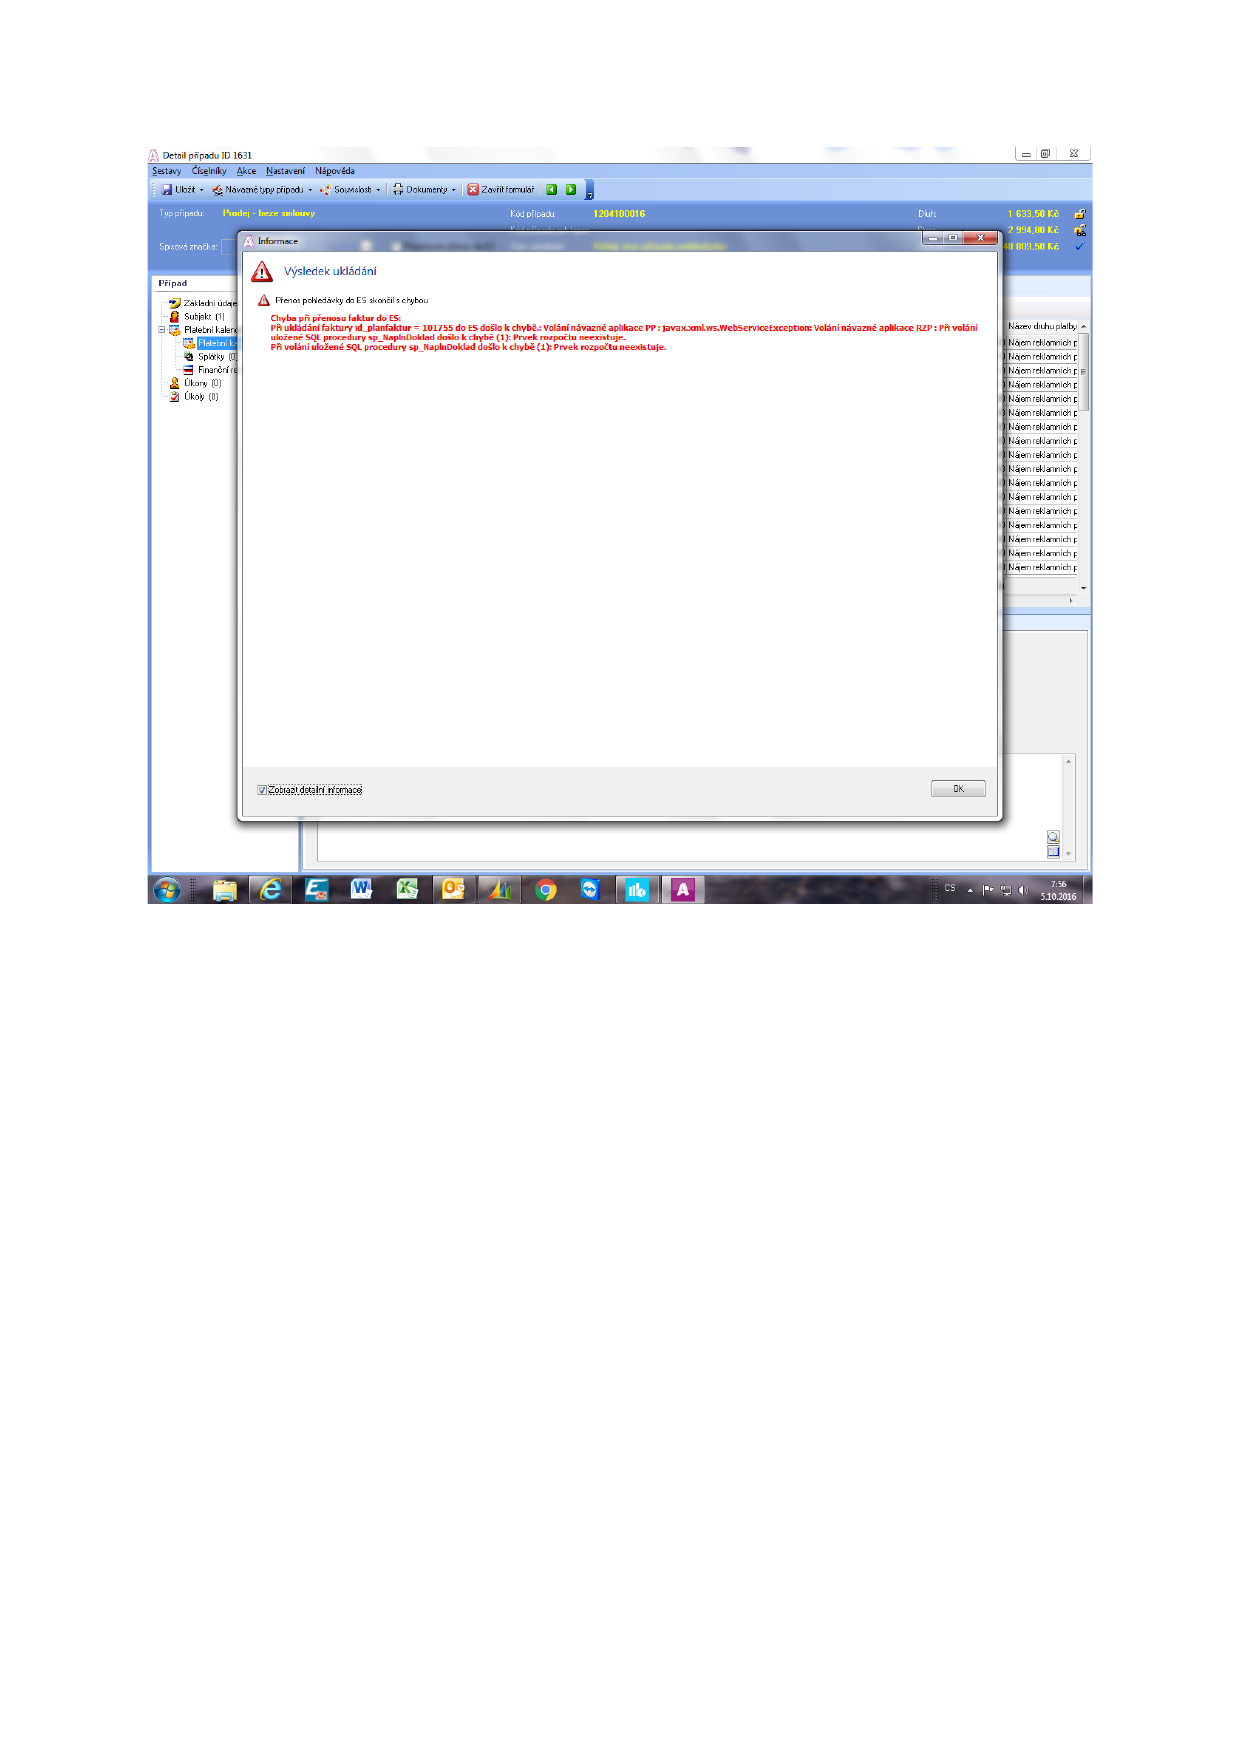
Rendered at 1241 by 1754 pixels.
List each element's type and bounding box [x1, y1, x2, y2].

picture [147, 147, 1093, 904]
